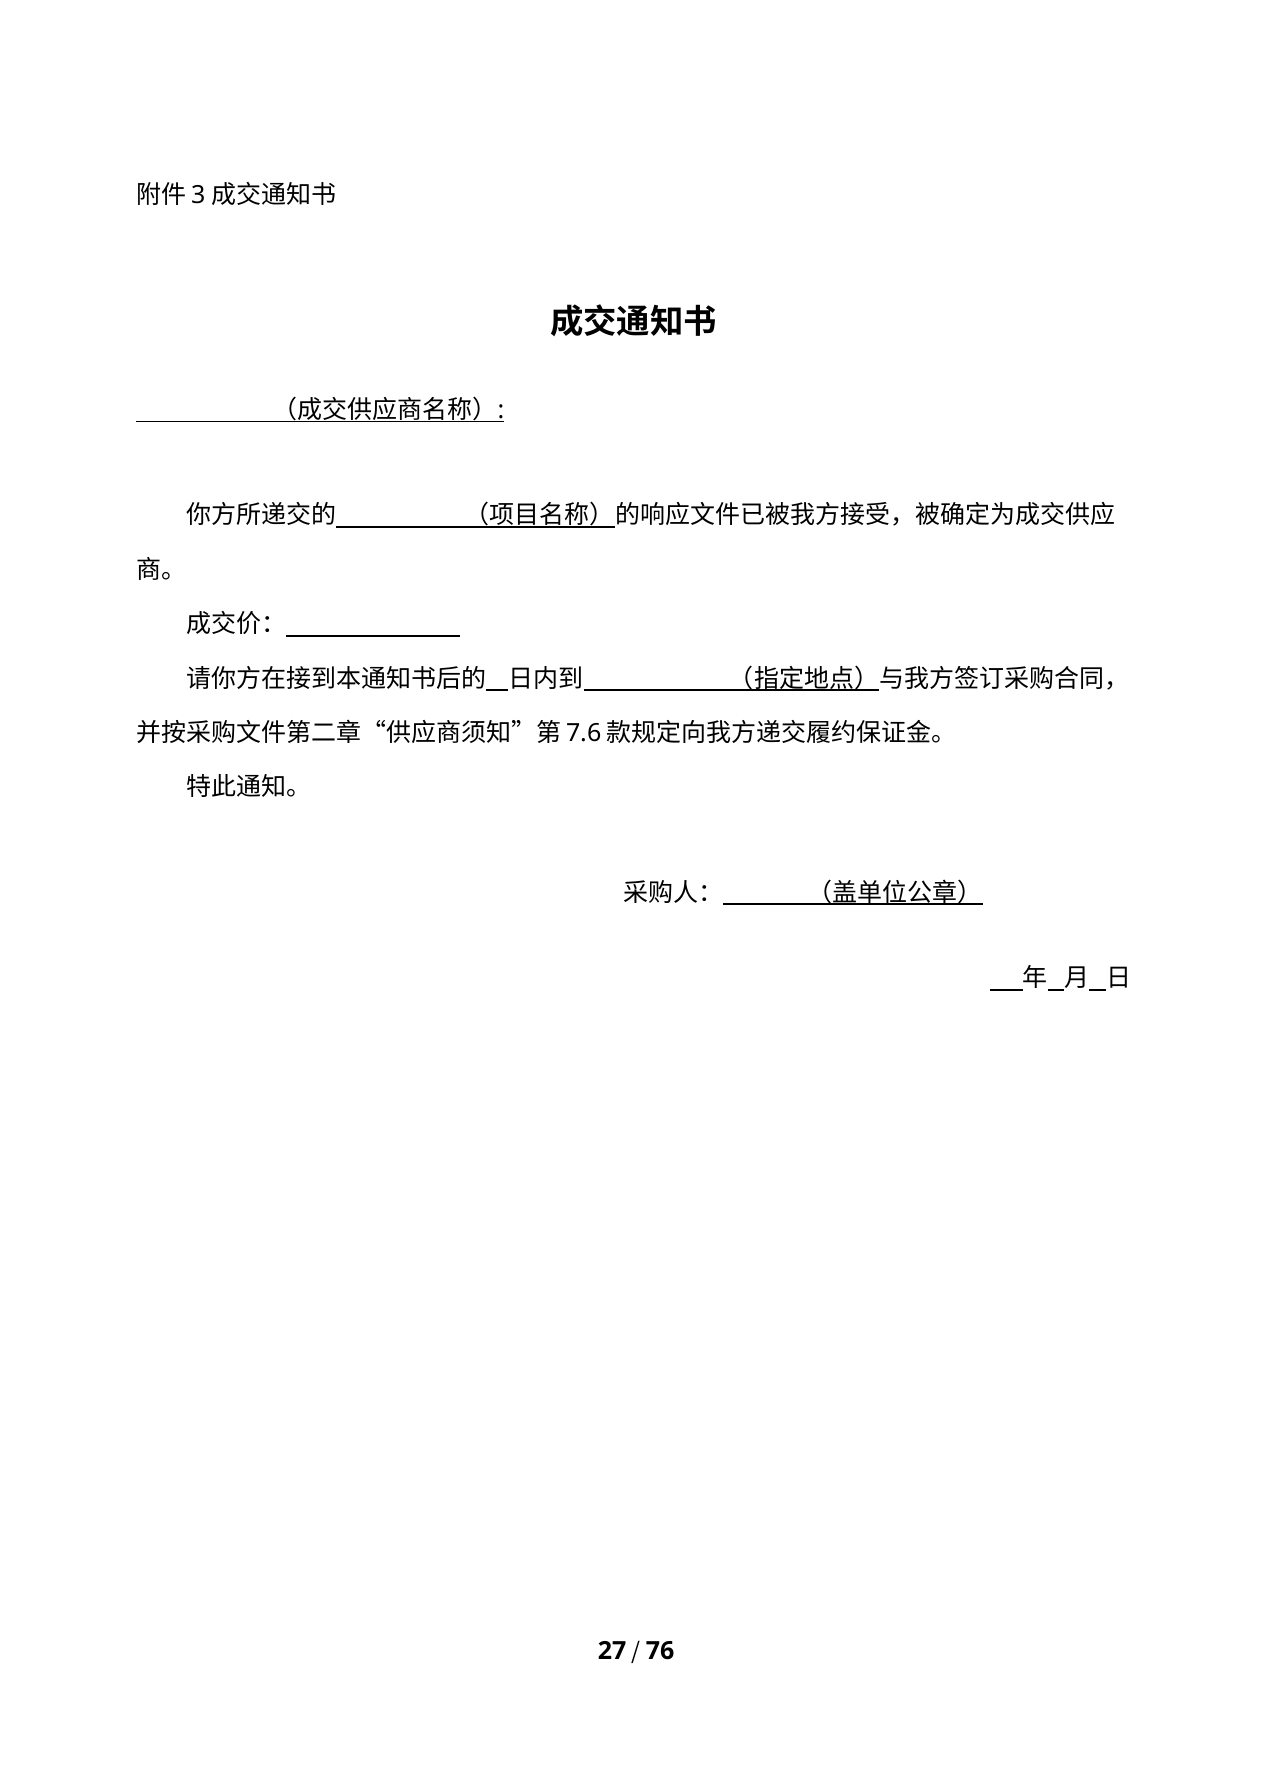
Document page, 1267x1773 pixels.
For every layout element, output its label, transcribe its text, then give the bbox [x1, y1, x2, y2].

text 请你方在接到本通知书后的 日内到 （指定地点）与我方签订采购合同，并按采购文件第二章“供应商须知”第7.6款规定向我方递交履约保证金。 [136, 658, 1131, 749]
subtitle 附件3 成交通知书 [136, 175, 1131, 211]
text 成交价： [136, 604, 1131, 640]
text 你方所递交的 （项目名称）的响应文件已被我方接受，被确定为成交供应商。 [136, 495, 1131, 586]
text （成交供应商名称）: [136, 389, 1131, 426]
text 年 月 日 [136, 958, 1131, 994]
text 采购人： （盖单位公章） [136, 872, 1131, 908]
text 特此通知。 [136, 767, 1131, 803]
subtitle 成交通知书 [136, 295, 1131, 343]
